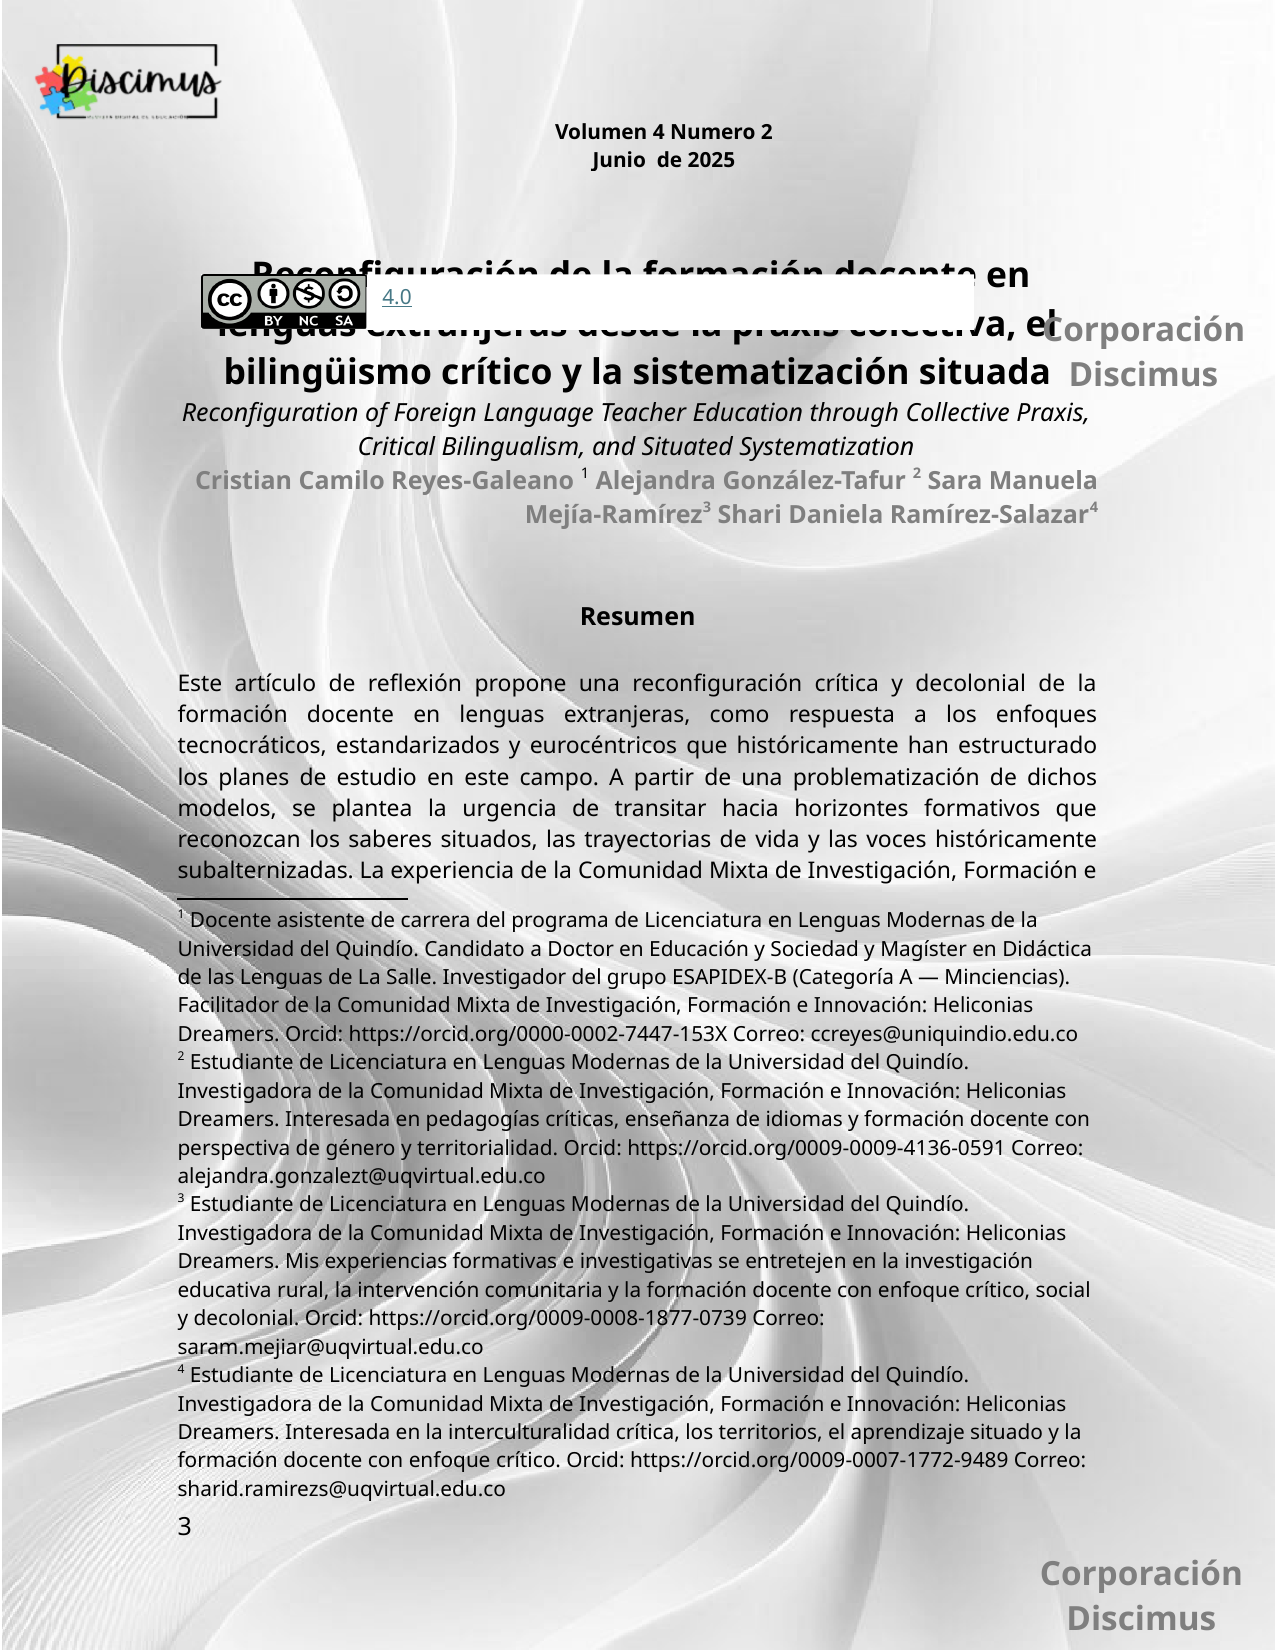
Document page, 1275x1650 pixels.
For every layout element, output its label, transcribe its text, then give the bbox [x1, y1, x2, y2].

picture [2, 0, 1275, 1650]
text Reconfiguration of Foreign Language Teacher Education through Collective Praxis, Critical Bilingualism, and Situated Systematization [177, 394, 1098, 463]
text Reconfiguración de la formación docente en lenguas extranjeras desde la praxis colectiva, el bilingüismo crítico y la sistematización situada [177, 250, 1098, 394]
text Este artículo de reflexión propone una reconfiguración crítica y decolonial de la formación docente en lenguas extranjeras, como respuesta a los enfoques tecnocráticos, estandarizados y eurocéntricos que históricamente han estructurado los planes de estudio en este campo. A partir de una problematización de dichos modelos, se plantea la urgencia de transitar hacia horizontes formativos que reconozcan los saberes situados, las trayectorias de vida y las voces históricamente subalternizadas. La experiencia de la Comunidad Mixta de Investigación, Formación e Innovación (CMIFI) Heliconias Dreamers sirve como caso ilustrativo de una praxis epistémico-política que apuesta por el bilingüismo crítico, la planificación participativa y la sistematización como método de reflexión y transformación. Desde esta experiencia, se evidencia cómo el profesorado en formación puede ejercer agencia colectiva para resignificar su rol, desafiar las lógicas hegemónicas de enseñanza y construir procesos formativos más justos, éticos y contextualmente pertinentes. El artículo concluye con cuatro principios epistémico-metodológicos para orientar esta transformación e invita a una formación docente que no reproduzca opresiones sino que habilite posibilidades de justicia social, cognitiva y educativa desde y con los territorios. [177, 667, 1098, 886]
text Cristian Camilo Reyes-Galeano Alejandra González-Tafur Sara Manuela Mejía-Ramírez Shari Daniela Ramírez-Salazar [177, 463, 1098, 531]
text Resumen [177, 599, 1098, 633]
